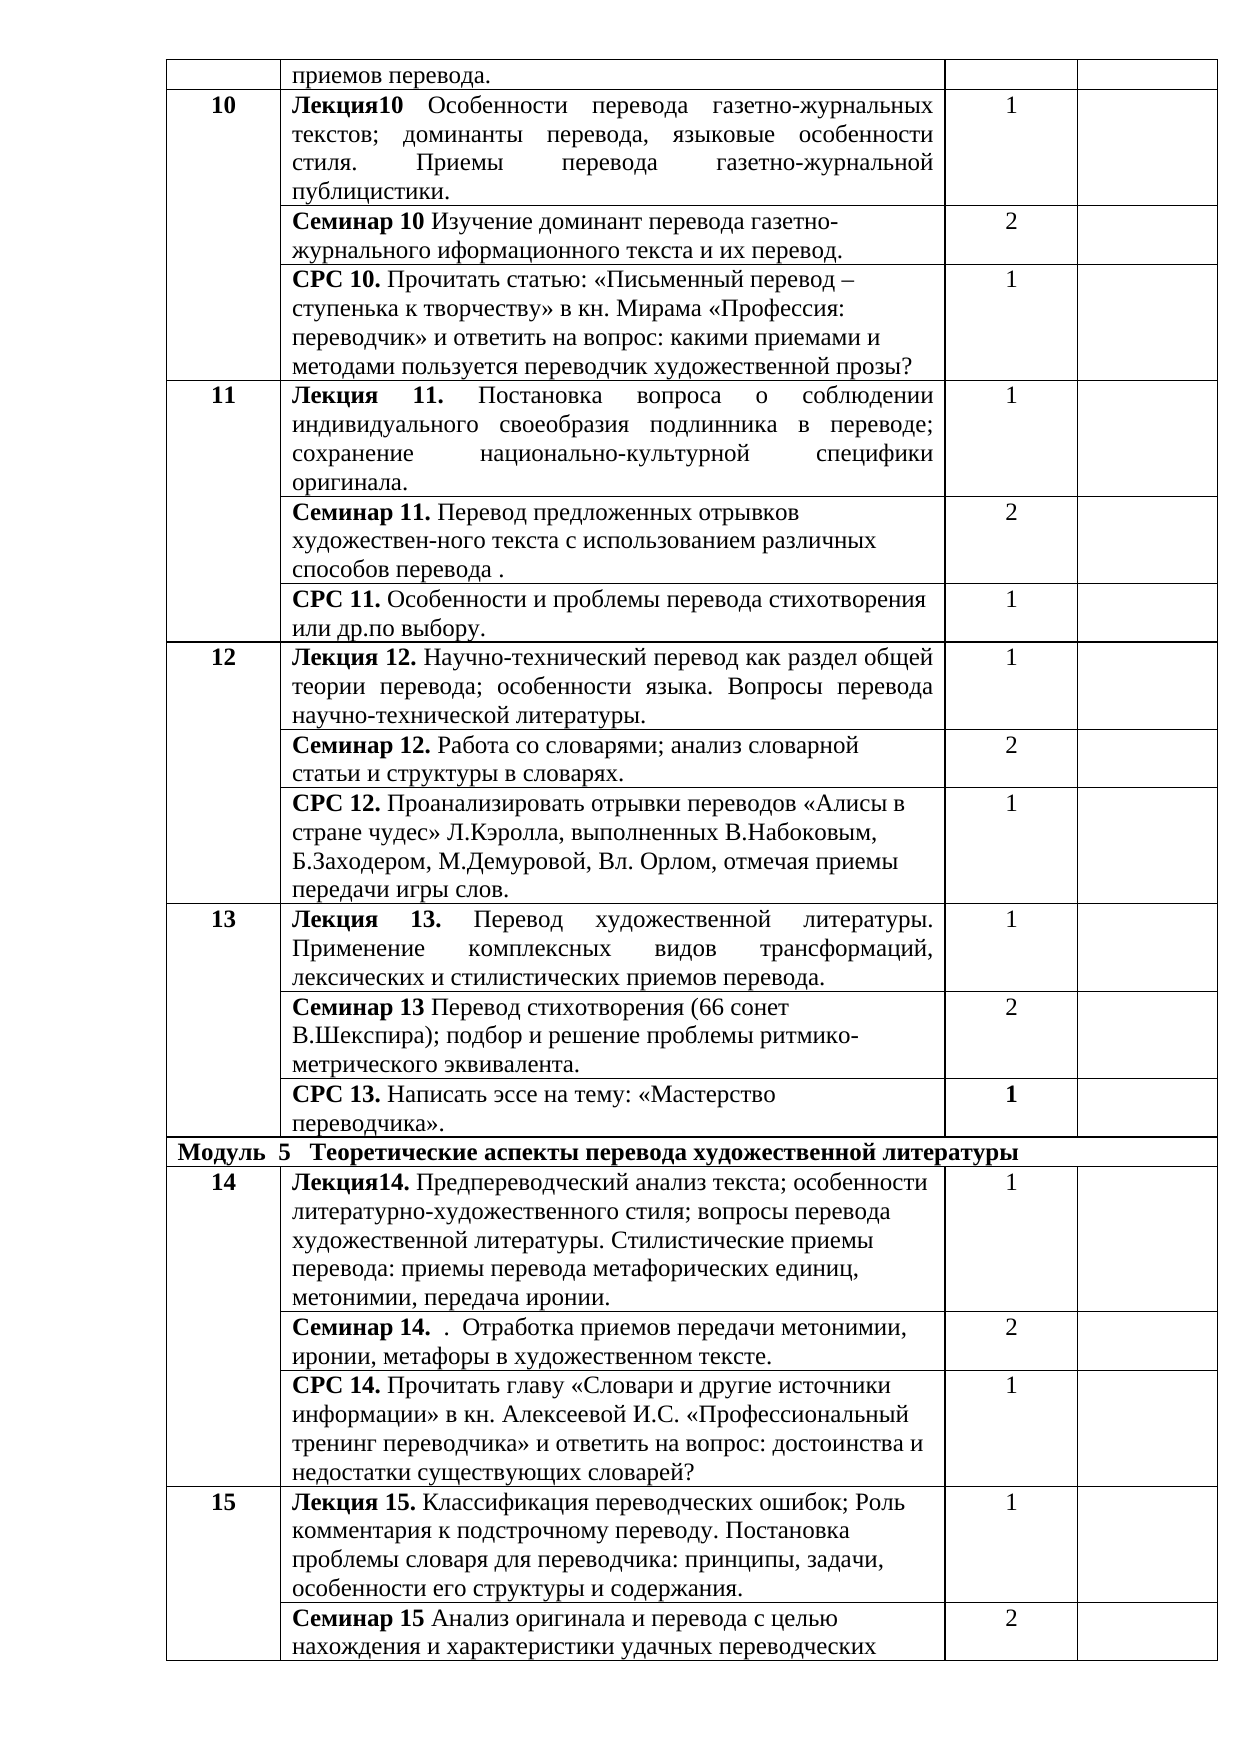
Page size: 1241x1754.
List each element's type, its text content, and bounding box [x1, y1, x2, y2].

table_cell 1 [946, 904, 1077, 991]
table_cell Лекция 15. Классификация переводческих ошибок; Роль комментария к подстрочному переводу. Постановка проблемы словаря для переводчика: принципы, задачи, особенности его структуры и содержания. [281, 1487, 944, 1602]
table_cell 13 [167, 904, 280, 1136]
table_cell Семинар 11. Перевод предложенных отрывков художествен-ного текста с использованием различных способов перевода . [281, 497, 944, 583]
table_cell [1078, 381, 1217, 496]
table_cell 12 [167, 643, 280, 903]
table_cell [281, 60, 944, 89]
table_cell 1 [946, 90, 1077, 205]
table_cell 10 [167, 90, 280, 379]
table_cell [1078, 497, 1217, 583]
table_cell 11 [167, 381, 280, 641]
table_cell [1078, 206, 1217, 263]
table_cell 1 [946, 788, 1077, 903]
table_cell СРС 14. Прочитать главу «Словари и другие источники информации» в кн. Алексеевой И.С. «Профессиональный тренинг переводчика» и ответить на вопрос: достоинства и недостатки существующих словарей? [281, 1371, 944, 1486]
table_cell Лекция14. Предпереводческий анализ текста; особенности литературно-художественного стиля; вопросы перевода художественной литературы. Стилистические приемы перевода: приемы перевода метафорических единиц, метонимии, передача иронии. [281, 1167, 944, 1311]
table_cell [1078, 1312, 1217, 1369]
table_cell Лекция 12. Научно-технический перевод как раздел общей теории перевода; особенности языка. Вопросы перевода научно-технической литературы. [281, 643, 944, 729]
table_cell [1078, 1603, 1217, 1660]
table_cell 1 [946, 1371, 1077, 1486]
table_cell [1078, 788, 1217, 903]
table_cell 1 [946, 584, 1077, 641]
table_cell [1078, 1371, 1217, 1486]
table_cell [1078, 60, 1217, 89]
table_cell [1078, 1079, 1217, 1136]
table_cell СРС 11. Особенности и проблемы перевода стихотворения или др.по выбору. [281, 584, 944, 641]
table_cell [1078, 643, 1217, 729]
table_cell 1 [946, 643, 1077, 729]
table_cell 2 [946, 497, 1077, 583]
table_cell Модуль 5 Теоретические аспекты перевода художественной литературы [167, 1138, 1217, 1166]
table_cell 1 [946, 1079, 1077, 1136]
table_cell СРС 10. Прочитать статью: «Письменный перевод – ступенька к творчеству» в кн. Мирама «Профессия: переводчик» и ответить на вопрос: какими приемами и методами пользуется переводчик художественной прозы? [281, 265, 944, 379]
table_cell 2 [946, 730, 1077, 787]
table_cell Лекция 13. Перевод художественной литературы. Применение комплексных видов трансформаций, лексических и стилистических приемов перевода. [281, 904, 944, 991]
table_cell [1078, 1487, 1217, 1602]
table_cell 1 [946, 381, 1077, 496]
table_cell 2 [946, 1312, 1077, 1369]
table_cell [1078, 904, 1217, 991]
table_cell Семинар 14. . Отработка приемов передачи метонимии, иронии, метафоры в художественном тексте. [281, 1312, 944, 1369]
table_cell [1078, 1167, 1217, 1311]
table_cell [1078, 265, 1217, 379]
table_cell СРС 13. Написать эссе на тему: «Мастерство переводчика». [281, 1079, 944, 1136]
table_cell [1078, 90, 1217, 205]
table_cell 2 [946, 206, 1077, 263]
table_cell 1 [946, 265, 1077, 379]
table_cell 2 [946, 1603, 1077, 1660]
table_cell [1078, 584, 1217, 641]
table_cell Лекция 11. Постановка вопроса о соблюдении индивидуального своеобразия подлинника в переводе; сохранение национально-культурной специфики оригинала. [281, 381, 944, 496]
table_cell Семинар 10 Изучение доминант перевода газетно-журнального иформационного текста и их перевод. [281, 206, 944, 263]
table_cell 14 [167, 1167, 280, 1486]
table_cell 1 [946, 1487, 1077, 1602]
table_cell [1078, 730, 1217, 787]
table_cell Семинар 13 Перевод стихотворения (66 сонет В.Шекспира); подбор и решение проблемы ритмико-метрического эквивалента. [281, 992, 944, 1078]
table_cell Семинар 12. Работа со словарями; анализ словарной статьи и структуры в словарях. [281, 730, 944, 787]
table_cell 1 [946, 1167, 1077, 1311]
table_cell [281, 1603, 944, 1660]
table_cell 1 [946, 60, 1077, 89]
table_cell СРС 12. Проанализировать отрывки переводов «Алисы в стране чудес» Л.Кэролла, выполненных В.Набоковым, Б.Заходером, М.Демуровой, Вл. Орлом, отмечая приемы передачи игры слов. [281, 788, 944, 903]
table_cell Лекция10 Особенности перевода газетно-журнальных текстов; доминанты перевода, языковые особенности стиля. Приемы перевода газетно-журнальной публицистики. [281, 90, 944, 205]
table_cell 2 [946, 992, 1077, 1078]
table_cell [1078, 992, 1217, 1078]
table_cell 15 [167, 1487, 280, 1660]
